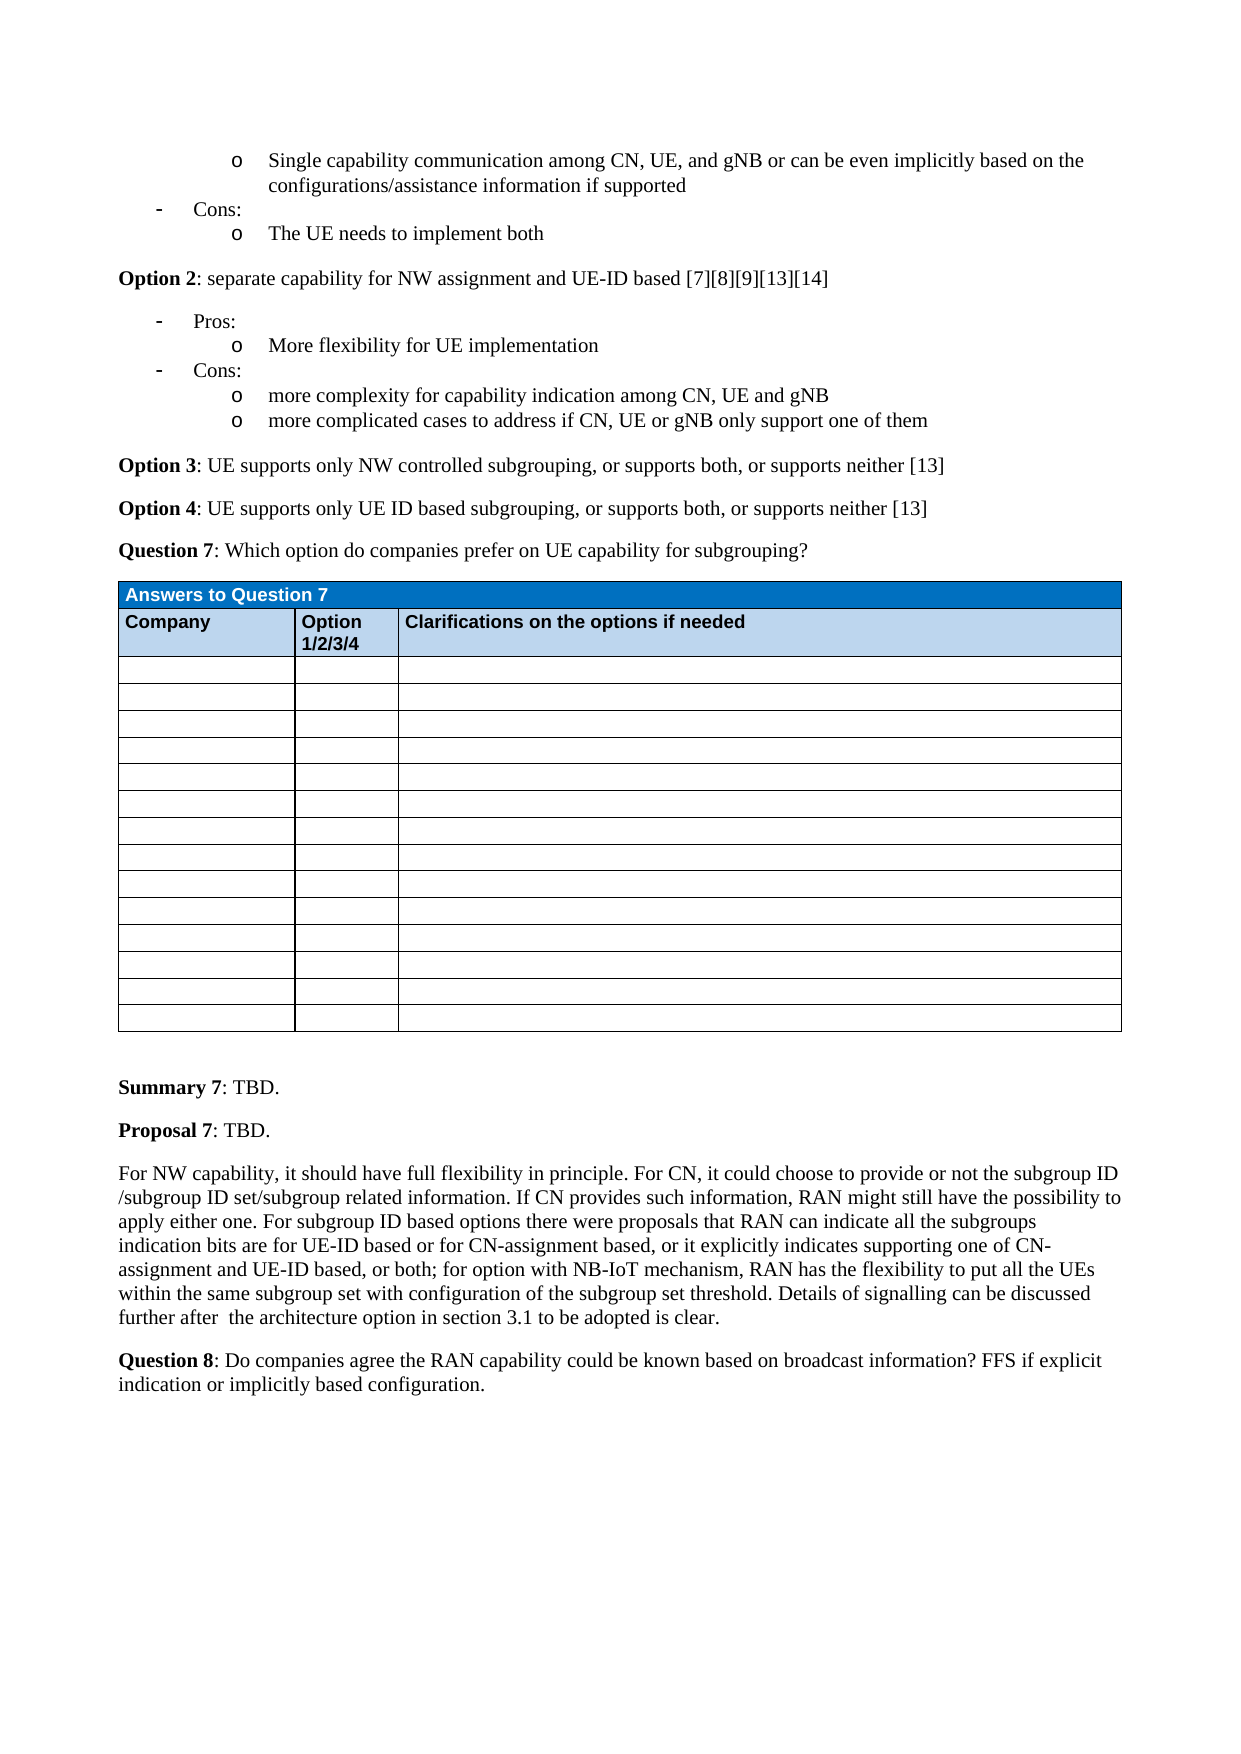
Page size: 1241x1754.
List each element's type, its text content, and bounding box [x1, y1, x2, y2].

table_cell [119, 818, 294, 844]
table_cell [296, 657, 398, 683]
table_cell [399, 657, 1121, 683]
table_cell [399, 871, 1121, 897]
table_header Answers to Question 7 [119, 582, 1121, 608]
table_cell [119, 845, 294, 870]
table_cell [399, 818, 1121, 844]
list Cons: [156, 197, 1122, 221]
text Option 3: UE supports only NW controlled subgrouping, or supports both, or supports neither [13] [118, 453, 1122, 477]
text Summary 7: TBD. [118, 1075, 1122, 1099]
table_cell [119, 764, 294, 790]
table_cell [399, 711, 1121, 737]
table_cell [119, 684, 294, 710]
table_cell [296, 684, 398, 710]
list The UE needs to implement both [231, 221, 1122, 247]
table_cell [399, 791, 1121, 817]
table_cell [296, 952, 398, 977]
table_cell [296, 845, 398, 870]
table_cell [399, 684, 1121, 710]
table_cell Clarifications on the options if needed [399, 609, 1121, 656]
list Pros: [156, 309, 1122, 333]
table_cell [296, 871, 398, 897]
list Single capability communication among CN, UE, and gNB or can be even implicitly based on the configurations/assistance information if supported [231, 147, 1122, 197]
table_cell Company [119, 609, 294, 656]
table_cell [119, 738, 294, 763]
table_cell [296, 764, 398, 790]
table_cell Option 1/2/3/4 [296, 609, 398, 656]
text Question 7: Which option do companies prefer on UE capability for subgrouping? [118, 538, 1122, 562]
table_cell [296, 1005, 398, 1031]
table_cell [119, 1005, 294, 1031]
table_cell [399, 845, 1121, 870]
list More flexibility for UE implementation [231, 333, 1122, 358]
table_cell [119, 979, 294, 1004]
table_cell [399, 738, 1121, 763]
table_cell [296, 791, 398, 817]
text Option 2: separate capability for NW assignment and UE-ID based [7][8][9][13][14] [118, 266, 1122, 290]
table_cell [119, 925, 294, 951]
table_cell [119, 657, 294, 683]
table_cell [119, 898, 294, 924]
table_cell [399, 898, 1121, 924]
text Option 4: UE supports only UE ID based subgrouping, or supports both, or supports neither [13] [118, 496, 1122, 519]
table_cell [119, 871, 294, 897]
list more complicated cases to address if CN, UE or gNB only support one of them [231, 408, 1122, 434]
table_cell [399, 979, 1121, 1004]
list Cons: [156, 358, 1122, 382]
table_cell [296, 711, 398, 737]
table_cell [119, 711, 294, 737]
table_cell [399, 764, 1121, 790]
table_cell [119, 791, 294, 817]
text Proposal 7: TBD. [118, 1118, 1122, 1142]
text For NW capability, it should have full flexibility in principle. For CN, it could choose to provide or not the subgroup ID /subgroup ID set/subgroup related information. If CN provides such information, RAN might still have the possibility to apply either one. For subgroup ID based options there were proposals that RAN can indicate all the subgroups indication bits are for UE-ID based or for CN-assignment based, or it explicitly indicates supporting one of CN-assignment and UE-ID based, or both; for option with NB-IoT mechanism, RAN has the flexibility to put all the UEs within the same subgroup set with configuration of the subgroup set threshold. Details of signalling can be discussed further after the architecture option in section 3.1 to be adopted is clear. [118, 1161, 1122, 1329]
table_cell [119, 952, 294, 977]
table_cell [399, 952, 1121, 977]
table_cell [296, 979, 398, 1004]
table_cell [296, 925, 398, 951]
table_cell [399, 1005, 1121, 1031]
table_cell [296, 738, 398, 763]
list more complexity for capability indication among CN, UE and gNB [231, 382, 1122, 408]
table_cell [399, 925, 1121, 951]
text Question 8: Do companies agree the RAN capability could be known based on broadcast information? FFS if explicit indication or implicitly based configuration. [118, 1348, 1122, 1396]
table_cell [296, 898, 398, 924]
table_cell [296, 818, 398, 844]
